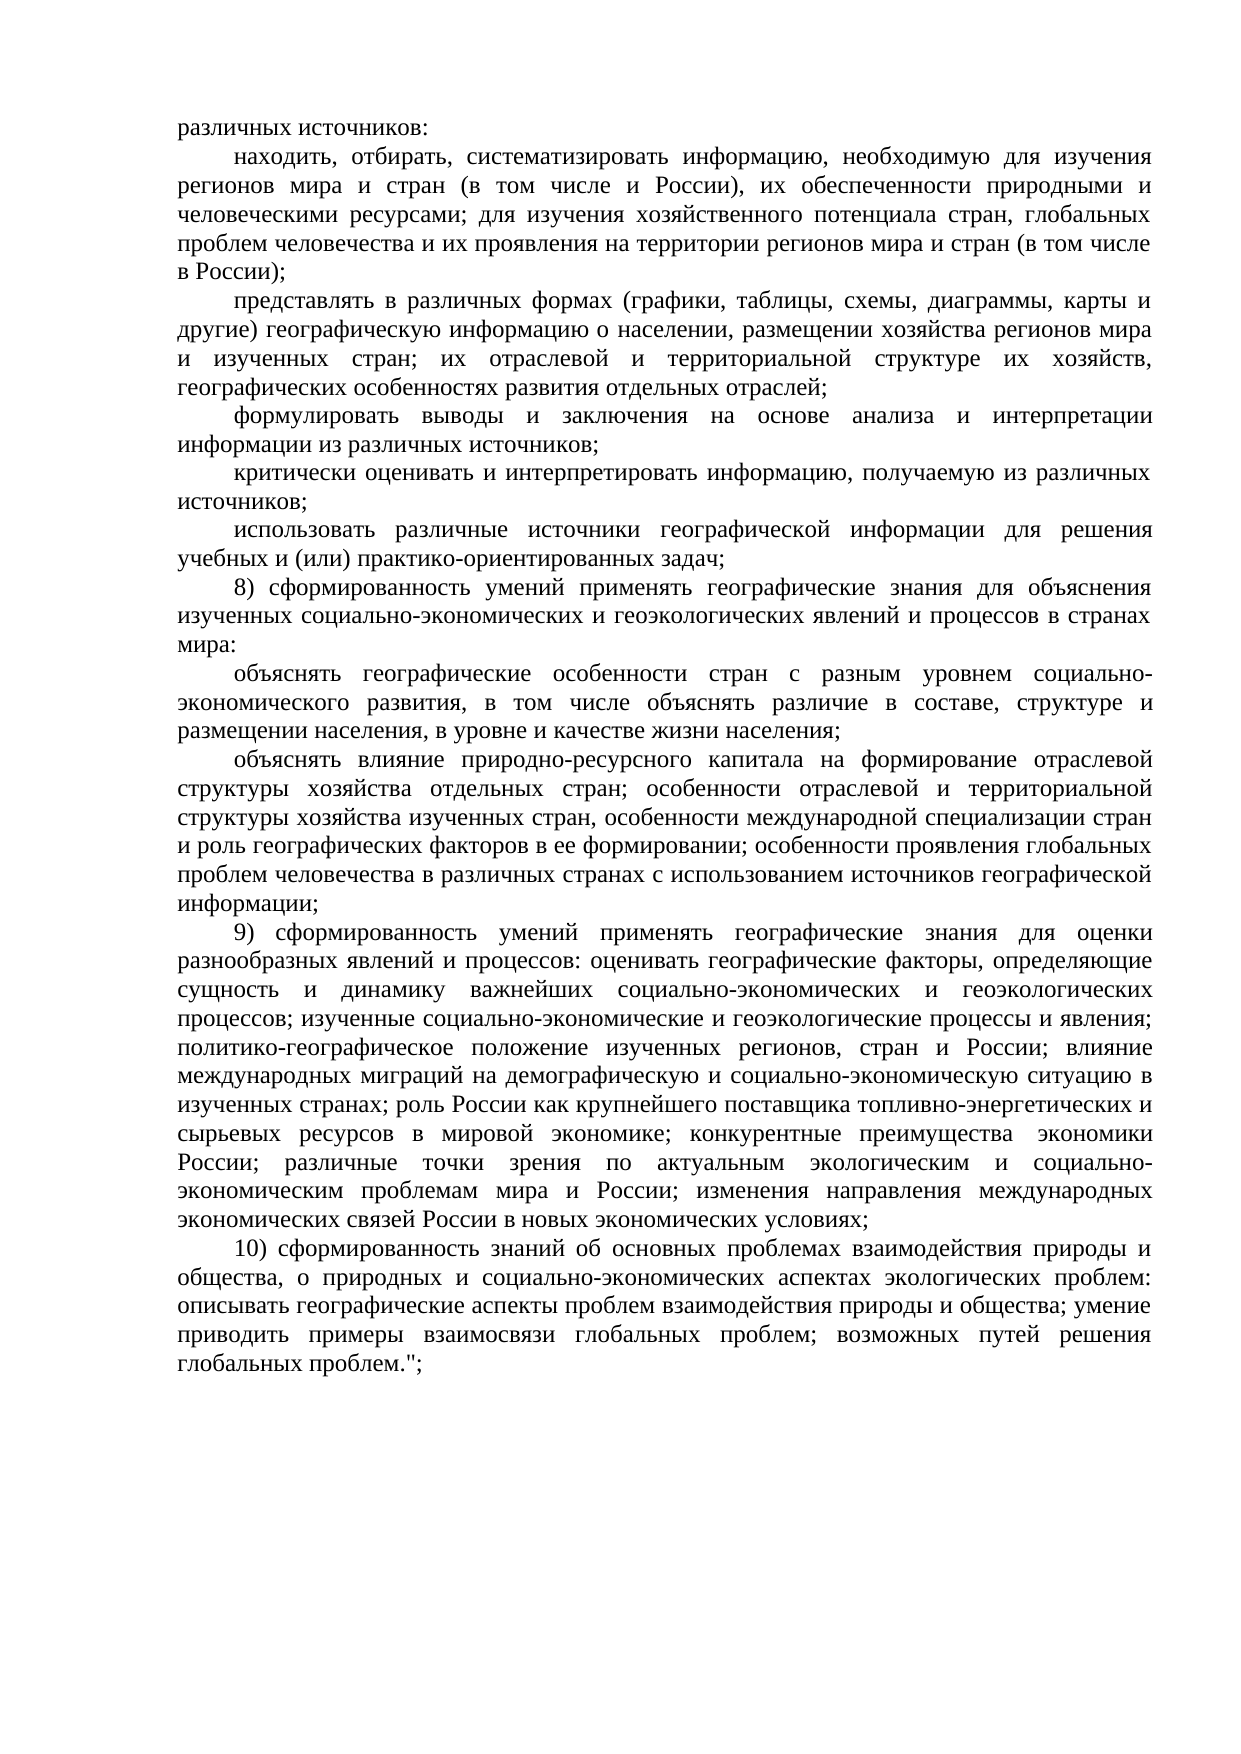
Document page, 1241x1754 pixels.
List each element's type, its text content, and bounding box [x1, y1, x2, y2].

text различных источников: [177, 113, 1165, 141]
text объяснять влияние природно-ресурсного капитала на формирование отраслевой структуры хозяйства отдельных стран; особенности отраслевой и территориальной структуры хозяйства изученных стран, особенности международной специализации стран и роль географических факторов в ее формировании; особенности проявления глобальных проблем человечества в различных странах с использованием источников географической информации; [177, 744, 1153, 917]
text объяснять географические особенности стран с разным уровнем социально- экономического развития, в том числе объяснять различие в составе, структуре и размещении населения, в уровне и качестве жизни населения; [177, 658, 1153, 744]
list сформированность умений применять географические знания для объяснения изученных социально-экономических и геоэкологических явлений и процессов в странах мира: [177, 572, 1152, 658]
list сформированность умений применять географические знания для оценки разнообразных явлений и процессов: оценивать географические факторы, определяющие сущность и динамику важнейших социально-экономических и геоэкологических процессов; изученные социально-экономические и геоэкологические процессы и явления; политико-географическое положение изученных регионов, стран и России; влияние международных миграций на демографическую и социально-экономическую ситуацию в изученных странах; роль России как крупнейшего поставщика топливно-энергетических и сырьевых ресурсов в мировой экономике; конкурентные преимущества экономики России; различные точки зрения по актуальным экологическим и социально- экономическим проблемам мира и России; изменения направления международных экономических связей России в новых экономических условиях; [177, 917, 1153, 1233]
text находить, отбирать, систематизировать информацию, необходимую для изучения регионов мира и стран (в том числе и России), их обеспеченности природными и человеческими ресурсами; для изучения хозяйственного потенциала стран, глобальных проблем человечества и их проявления на территории регионов мира и стран (в том числе в России); [177, 141, 1151, 285]
list сформированность знаний об основных проблемах взаимодействия природы и общества, о природных и социально-экономических аспектах экологических проблем: описывать географические аспекты проблем взаимодействия природы и общества; умение приводить примеры взаимосвязи глобальных проблем; возможных путей решения глобальных проблем."; [177, 1233, 1152, 1377]
text представлять в различных формах (графики, таблицы, схемы, диаграммы, карты и другие) географическую информацию о населении, размещении хозяйства регионов мира и изученных стран; их отраслевой и территориальной структуре их хозяйств, географических особенностях развития отдельных отраслей; [177, 285, 1152, 400]
text использовать различные источники географической информации для решения учебных и (или) практико-ориентированных задач; [177, 515, 1153, 571]
text критически оценивать и интерпретировать информацию, получаемую из различных источников; [177, 458, 1151, 514]
text формулировать выводы и заключения на основе анализа и интерпретации информации из различных источников; [177, 400, 1153, 458]
